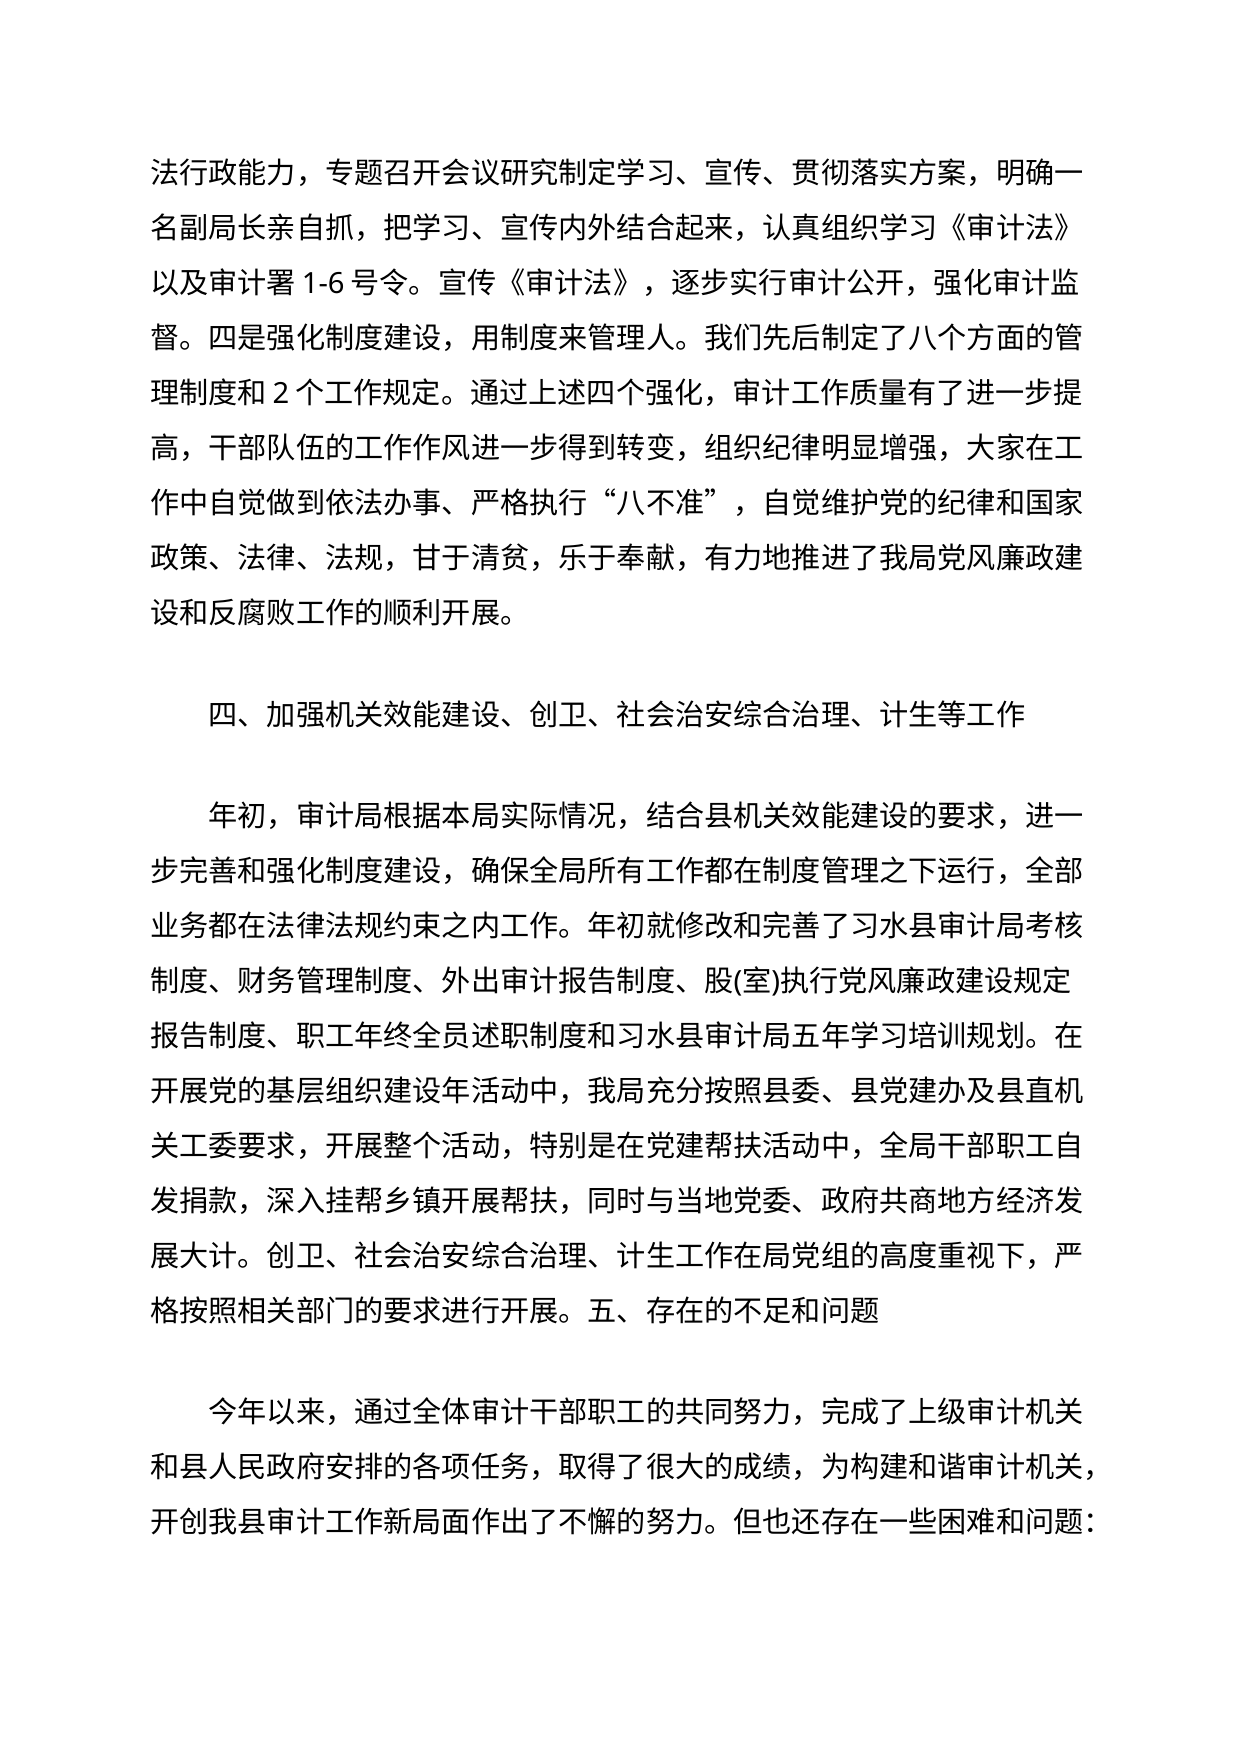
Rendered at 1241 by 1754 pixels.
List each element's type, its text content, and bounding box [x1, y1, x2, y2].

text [150, 150, 1090, 632]
text 四、加强机关效能建设、创卫、社会治安综合治理、计生等工作 [150, 691, 1090, 733]
text 年初，审计局根据本局实际情况，结合县机关效能建设的要求，进一步完善和强化制度建设，确保全局所有工作都在制度管理之下运行，全部业务都在法律法规约束之内工作。年初就修改和完善了习水县审计局考核制度、财务管理制度、外出审计报告制度、股(室)执行党风廉政建设规定报告制度、职工年终全员述职制度和习水县审计局五年学习培训规划。在开展党的基层组织建设年活动中，我局充分按照县委、县党建办及县直机关工委要求，开展整个活动，特别是在党建帮扶活动中，全局干部职工自发捐款，深入挂帮乡镇开展帮扶，同时与当地党委、政府共商地方经济发展大计。创卫、社会治安综合治理、计生工作在局党组的高度重视下，严格按照相关部门的要求进行开展。五、存在的不足和问题 [150, 793, 1090, 1329]
text 今年以来，通过全体审计干部职工的共同努力，完成了上级审计机关和县人民政府安排的各项任务，取得了很大的成绩，为构建和谐审计机关，开创我县审计工作新局面作出了不懈的努力。但也还存在一些困难和问题： [150, 1389, 1090, 1541]
